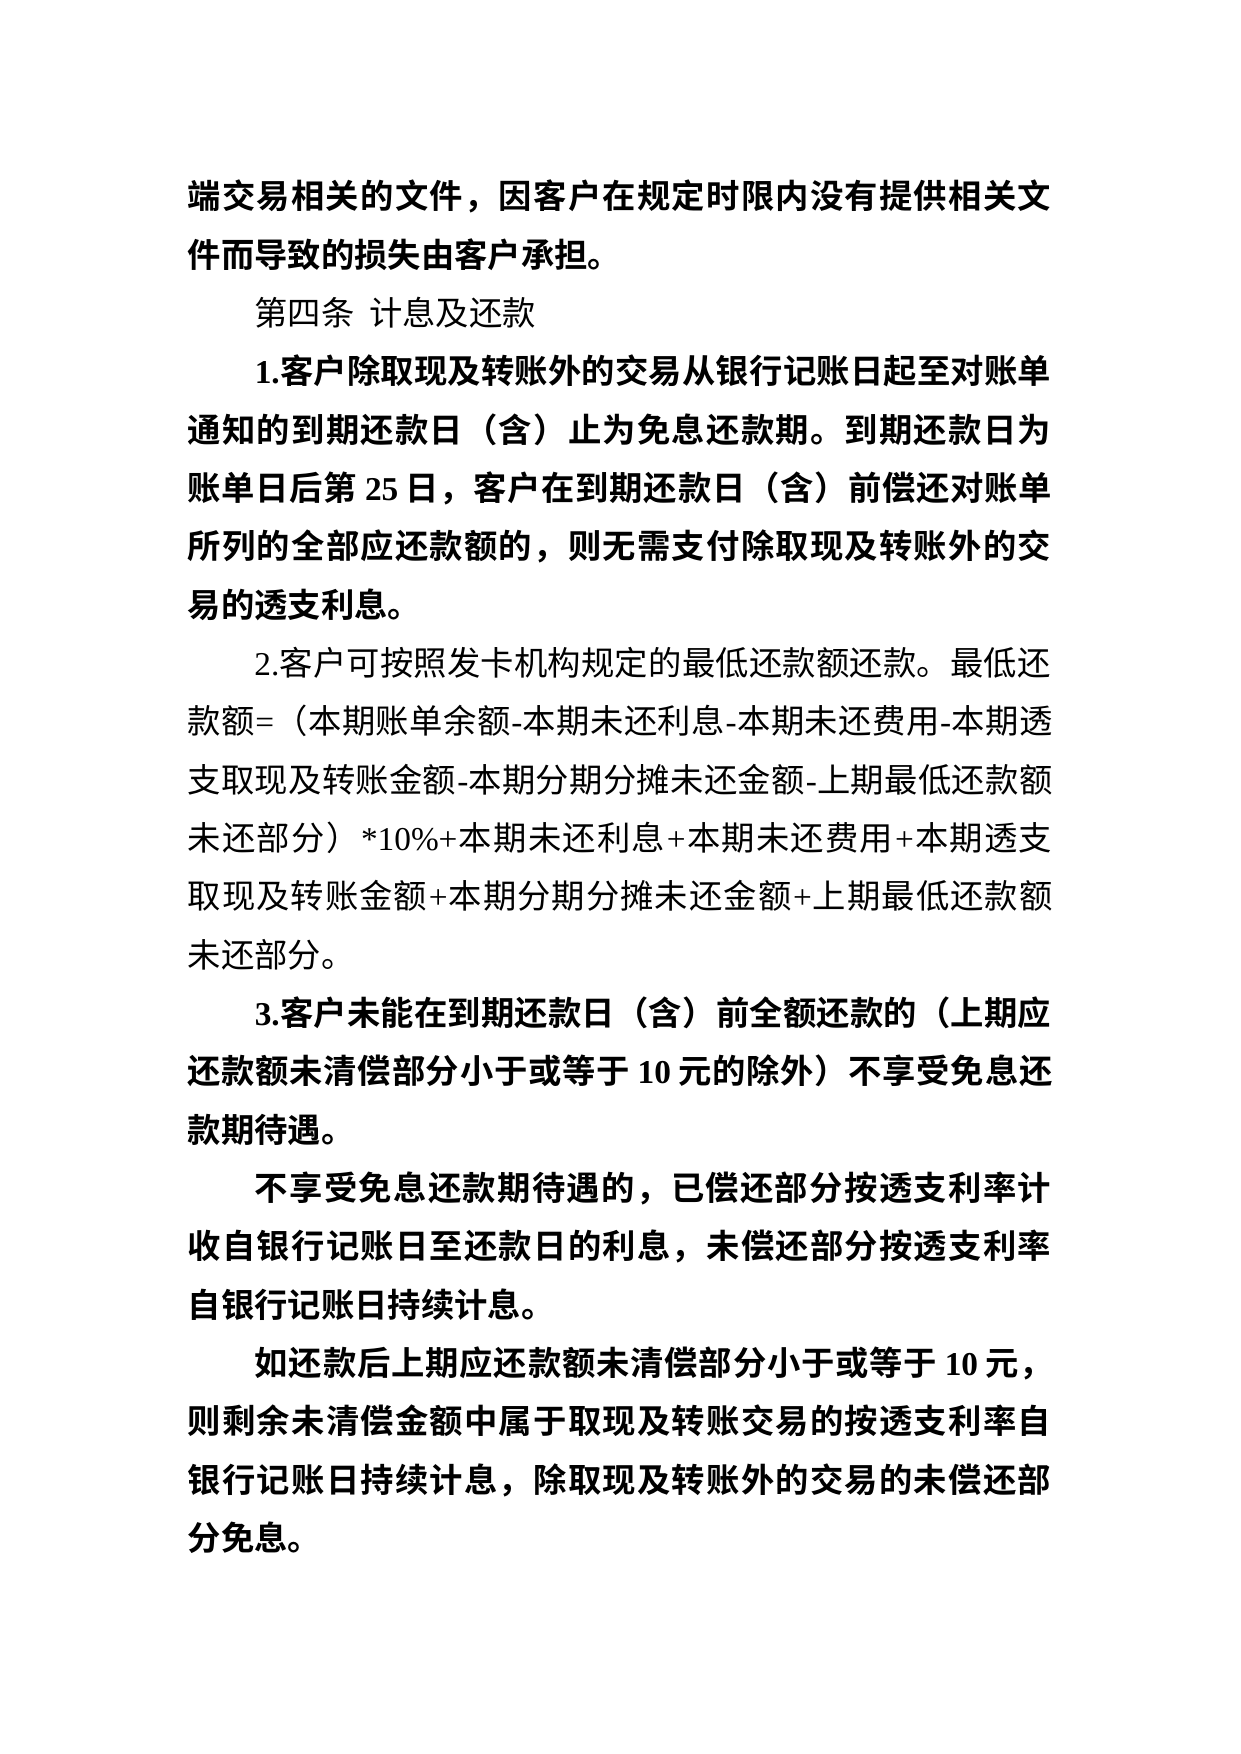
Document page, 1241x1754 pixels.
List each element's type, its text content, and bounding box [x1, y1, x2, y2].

text 如还款后上期应还款额未清偿部分小于或等于10元，则剩余未清偿金额中属于取现及转账交易的按透支利率自银行记账日持续计息，除取现及转账外的交易的未偿还部分免息。 [187, 1329, 1053, 1562]
text 2.客户可按照发卡机构规定的最低还款额还款。最低还款额=（本期账单余额-本期未还利息-本期未还费用-本期透支取现及转账金额-本期分期分摊未还金额-上期最低还款额未还部分）*10%+本期未还利息+本期未还费用+本期透支取现及转账金额+本期分期分摊未还金额+上期最低还款额未还部分。 [187, 629, 1053, 979]
text 第四条 计息及还款 [187, 279, 1053, 337]
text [187, 162, 1053, 279]
text 1.客户除取现及转账外的交易从银行记账日起至对账单通知的到期还款日（含）止为免息还款期。到期还款日为账单日后第25日，客户在到期还款日（含）前偿还对账单所列的全部应还款额的，则无需支付除取现及转账外的交易的透支利息。 [187, 337, 1053, 629]
text 不享受免息还款期待遇的，已偿还部分按透支利率计收自银行记账日至还款日的利息，未偿还部分按透支利率自银行记账日持续计息。 [187, 1154, 1053, 1329]
text 3.客户未能在到期还款日（含）前全额还款的（上期应还款额未清偿部分小于或等于10元的除外）不享受免息还款期待遇。 [187, 979, 1053, 1154]
